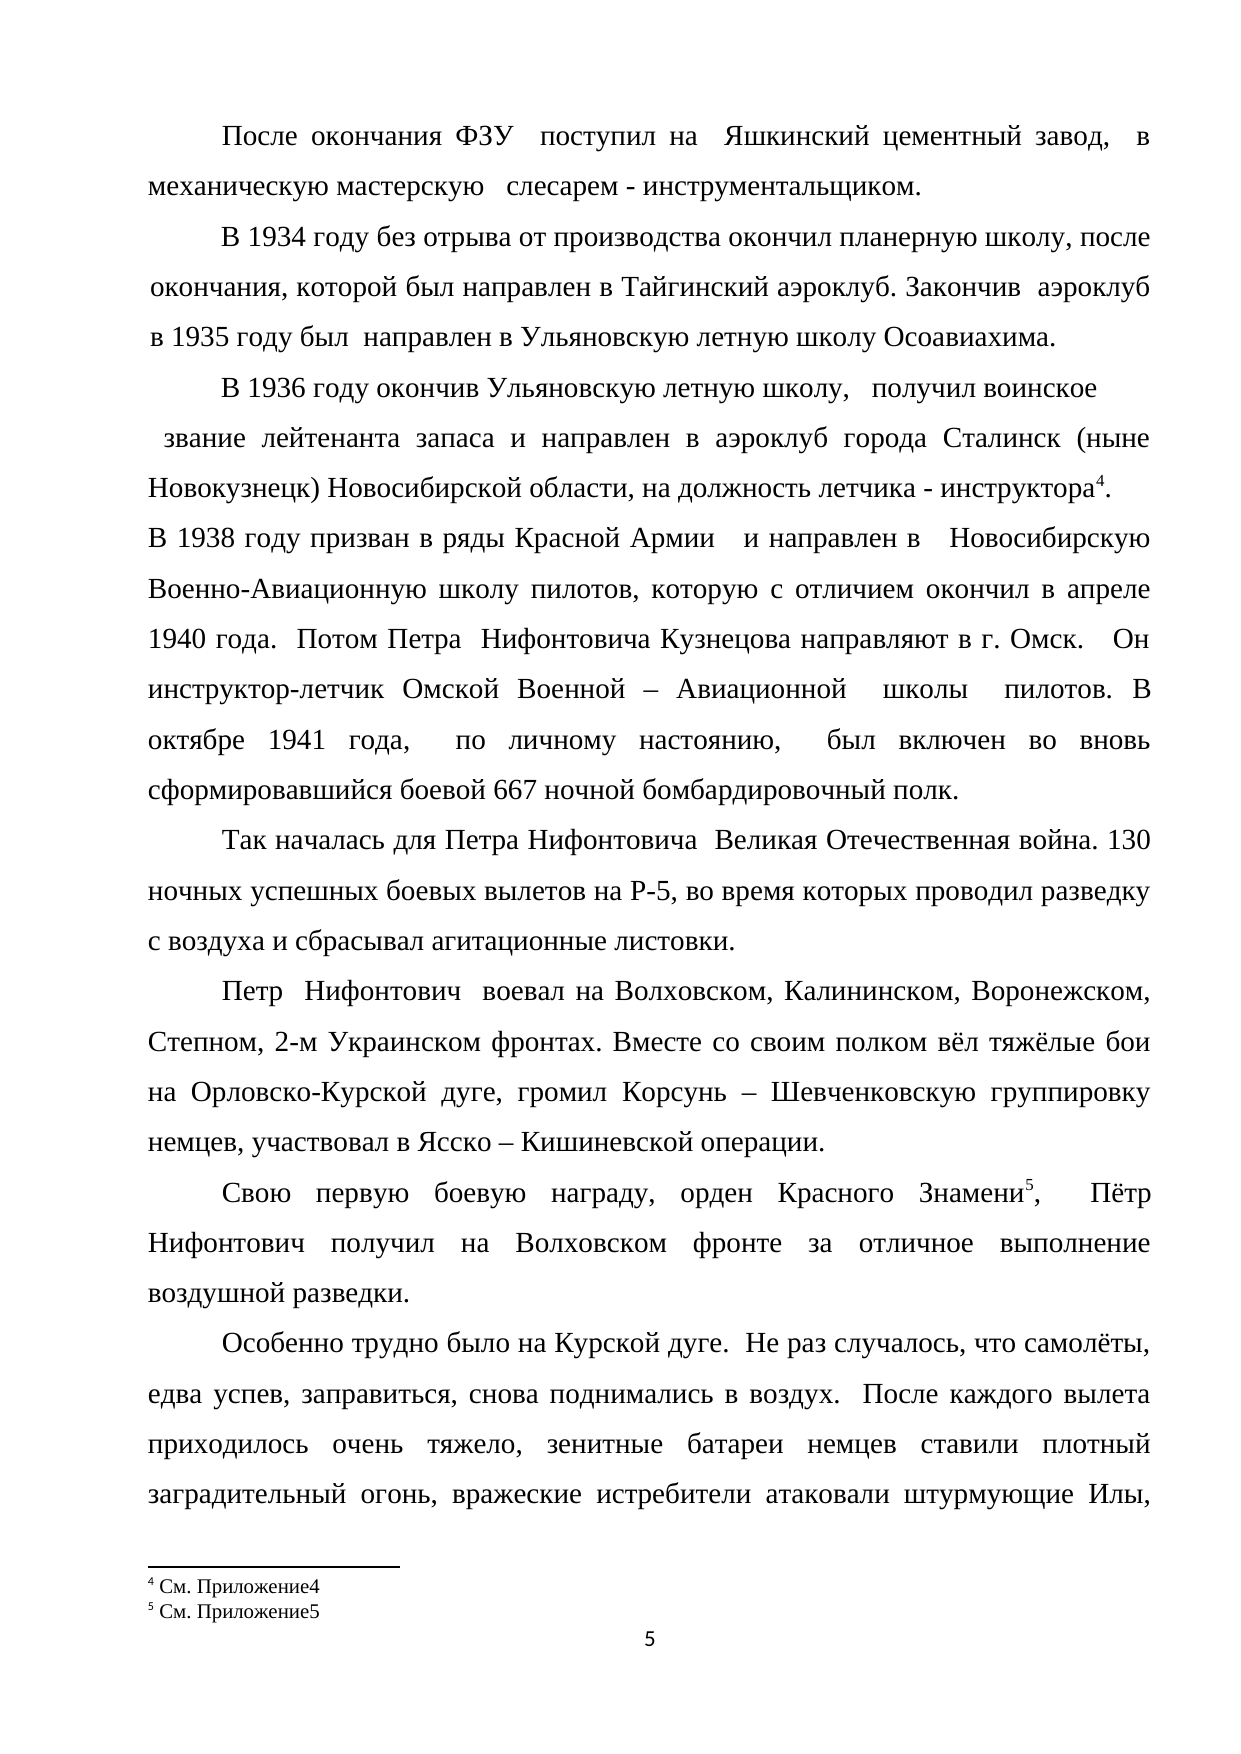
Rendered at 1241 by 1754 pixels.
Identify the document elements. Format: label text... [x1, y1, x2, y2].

text В 1934 году без отрыва от производства окончил планерную школу, после окончания, которой был направлен в Тайгинский аэроклуб. Закончив аэроклуб в 1935 году был направлен в Ульяновскую летную школу Осоавиахима. [150, 219, 1152, 353]
text Так началась для Петра Нифонтовича Великая Отечественная война. 130 ночных успешных боевых вылетов на Р-5, во время которых проводил разведку с воздуха и сбрасывал агитационные листовки. [148, 822, 1152, 957]
text После окончания ФЗУ поступил на Яшкинский цементный завод, в механическую мастерскую слесарем - инструментальщиком. [148, 118, 1152, 202]
text Свою первую боевую награду, орден Красного Знамени, Пётр Нифонтович получил на Волховском фронте за отличное выполнение воздушной разведки. [148, 1175, 1152, 1309]
text В 1936 году окончив Ульяновскую летную школу, получил воинское [150, 370, 1152, 403]
text звание лейтенанта запаса и направлен в аэроклуб города Сталинск (ныне Новокузнецк) Новосибирской области, на должность летчика - инструктора. [148, 420, 1152, 504]
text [148, 1326, 1152, 1510]
text В 1938 году призван в ряды Красной Армии и направлен в Новосибирскую Военно-Авиационную школу пилотов, которую с отличием окончил в апреле 1940 года. Потом Петра Нифонтовича Кузнецова направляют в г. Омск. Он инструктор-летчик Омской Военной – Авиационной школы пилотов. В октябре 1941 года, по личному настоянию, был включен во вновь сформировавшийся боевой 667 ночной бомбардировочный полк. [148, 521, 1152, 806]
text Петр Нифонтович воевал на Волховском, Калининском, Воронежском, Степном, 2-м Украинском фронтах. Вместе со своим полком вёл тяжёлые бои на Орловско-Курской дуге, громил Корсунь – Шевченковскую группировку немцев, участвовал в Ясско – Кишиневской операции. [148, 973, 1152, 1158]
